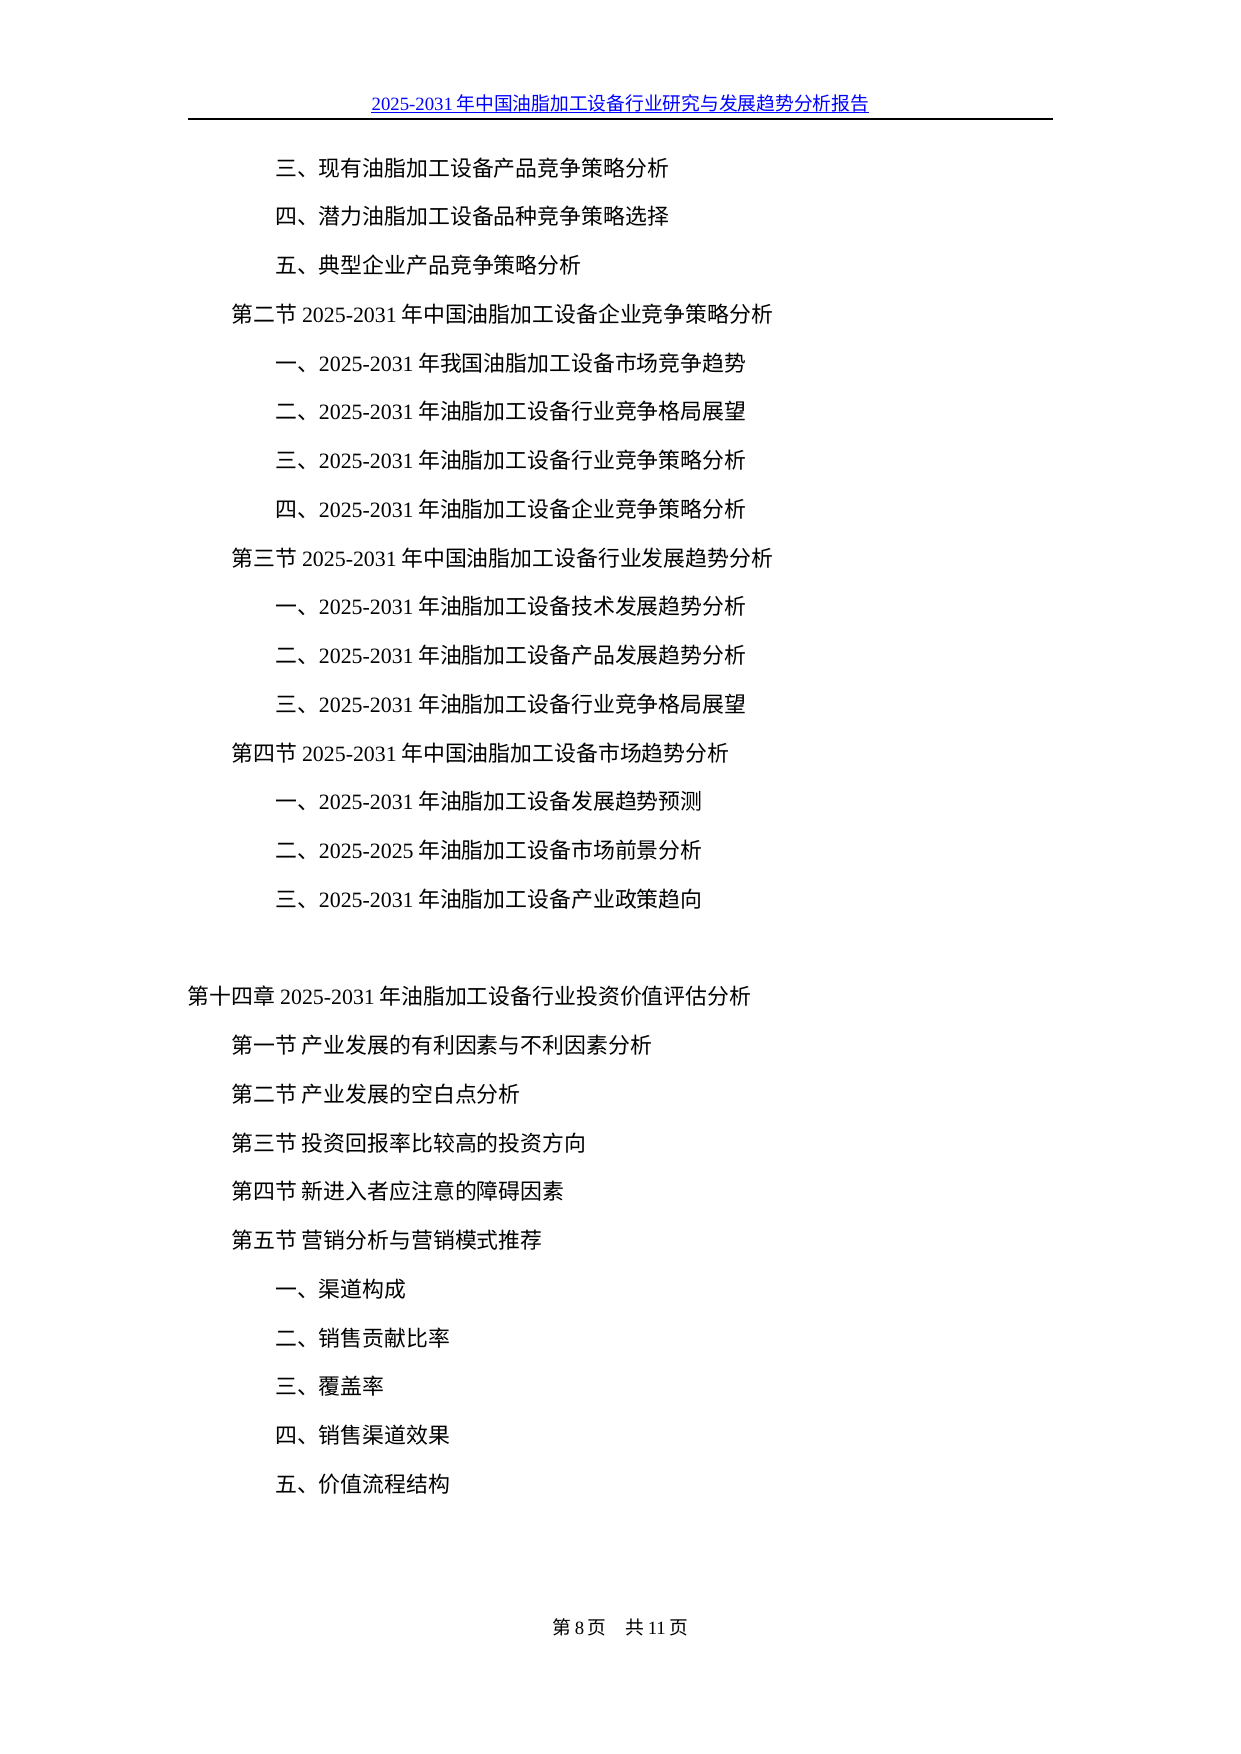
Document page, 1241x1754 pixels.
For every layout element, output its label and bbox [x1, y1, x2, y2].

text [187, 150, 1053, 1499]
